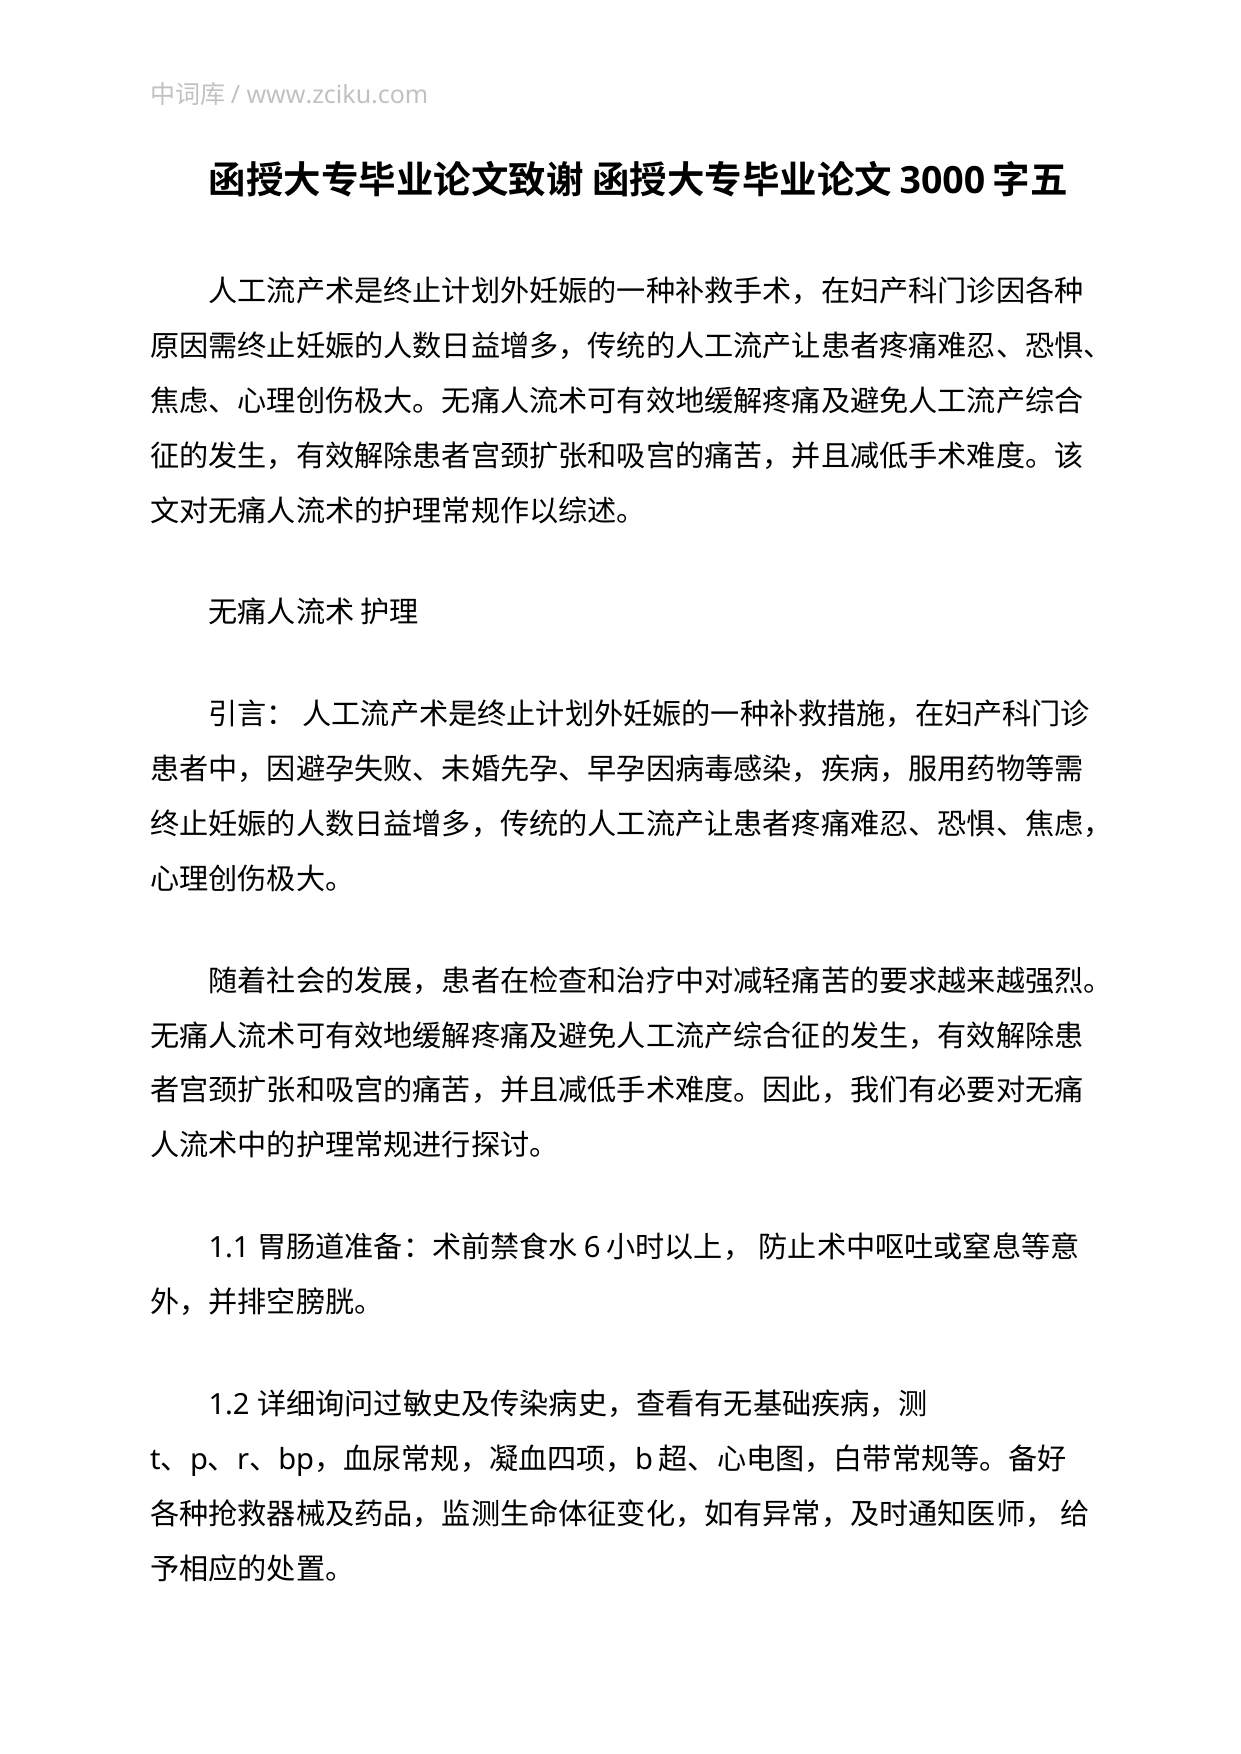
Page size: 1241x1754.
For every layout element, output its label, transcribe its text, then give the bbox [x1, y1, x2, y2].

text 人工流产术是终止计划外妊娠的一种补救手术，在妇产科门诊因各种原因需终止妊娠的人数日益增多，传统的人工流产让患者疼痛难忍、恐惧、焦虑、心理创伤极大。无痛人流术可有效地缓解疼痛及避免人工流产综合征的发生，有效解除患者宫颈扩张和吸宫的痛苦，并且减低手术难度。该文对无痛人流术的护理常规作以综述。 [150, 268, 1090, 529]
text 无痛人流术 护理 [150, 589, 1090, 631]
text 引言： 人工流产术是终止计划外妊娠的一种补救措施，在妇产科门诊患者中，因避孕失败、未婚先孕、早孕因病毒感染，疾病，服用药物等需终止妊娠的人数日益增多，传统的人工流产让患者疼痛难忍、恐惧、焦虑，心理创伤极大。 [150, 691, 1090, 898]
text 函授大专毕业论文致谢 函授大专毕业论文3000字五 [150, 150, 1090, 204]
text 1.1 胃肠道准备：术前禁食水6小时以上， 防止术中呕吐或窒息等意外，并排空膀胱。 [150, 1224, 1090, 1321]
text 随着社会的发展，患者在检查和治疗中对减轻痛苦的要求越来越强烈。无痛人流术可有效地缓解疼痛及避免人工流产综合征的发生，有效解除患者宫颈扩张和吸宫的痛苦，并且减低手术难度。因此，我们有必要对无痛人流术中的护理常规进行探讨。 [150, 957, 1090, 1164]
text 1.2 详细询问过敏史及传染病史，查看有无基础疾病，测t、p、r、bp，血尿常规，凝血四项，b超、心电图，白带常规等。备好各种抢救器械及药品，监测生命体征变化，如有异常，及时通知医师， 给予相应的处置。 [150, 1380, 1090, 1588]
